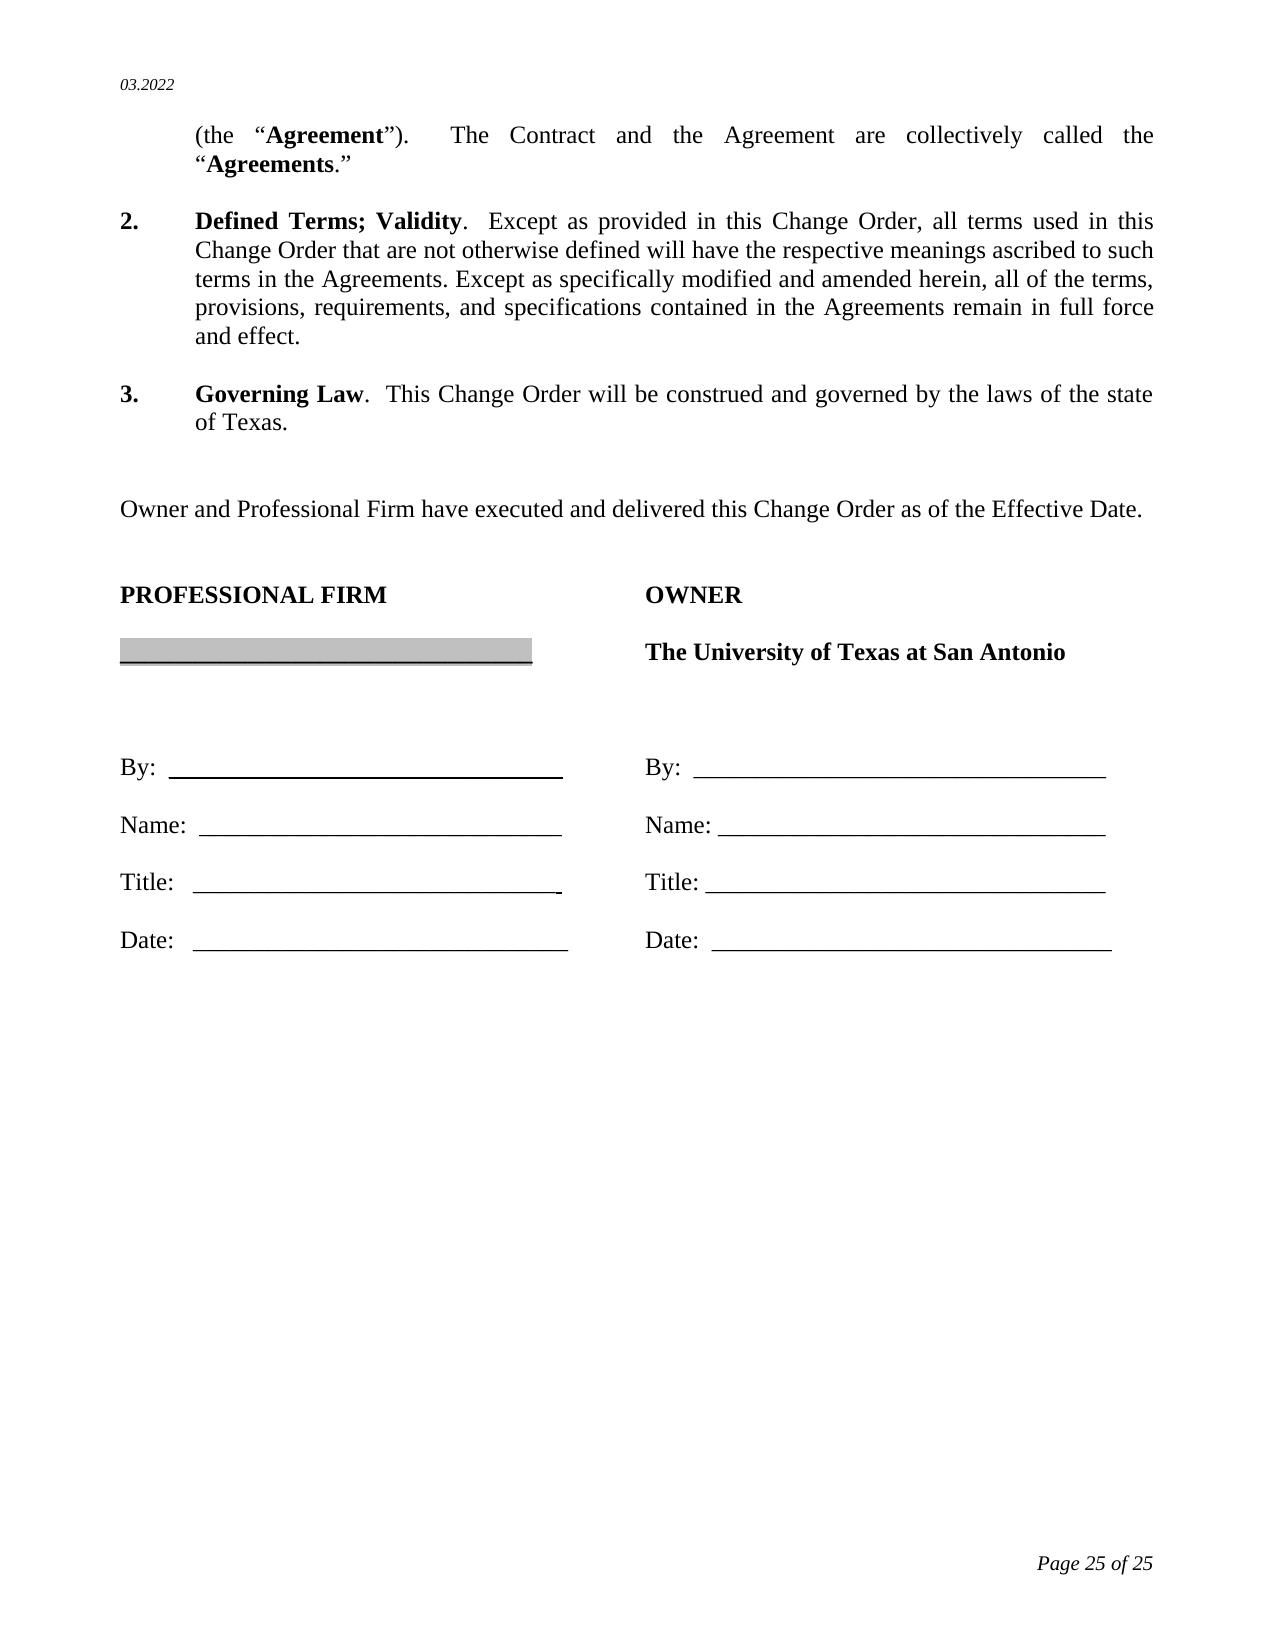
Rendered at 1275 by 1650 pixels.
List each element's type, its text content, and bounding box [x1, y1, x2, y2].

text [120, 120, 1155, 177]
text Owner and Professional Firm have executed and delivered this Change Order as of the Effective Date. [120, 494, 1155, 522]
text 3. Governing Law. This Change Order will be construed and governed by the laws of the state of Texas. [120, 379, 1155, 436]
text _________________________________ The University of Texas at San Antonio [120, 637, 1155, 666]
text By: ________________________ _____ By: _________________________________ [120, 752, 1155, 781]
text Date: ______________________________ Date: ________________________________ [120, 925, 1155, 954]
text PROFESSIONAL FIRM OWNER [120, 580, 1155, 609]
text 2. Defined Terms; Validity. Except as provided in this Change Order, all terms used in this Change Order that are not otherwise defined will have the respective meanings ascribed to such terms in the Agreements. Except as specifically modified and amended herein, all of the terms, provisions, requirements, and specifications contained in the Agreements remain in full force and effect. [120, 206, 1155, 350]
text Title: _____________________________ Title: ________________________________ [120, 867, 1155, 896]
text Name: _____________________________ Name: _______________________________ [120, 810, 1155, 839]
